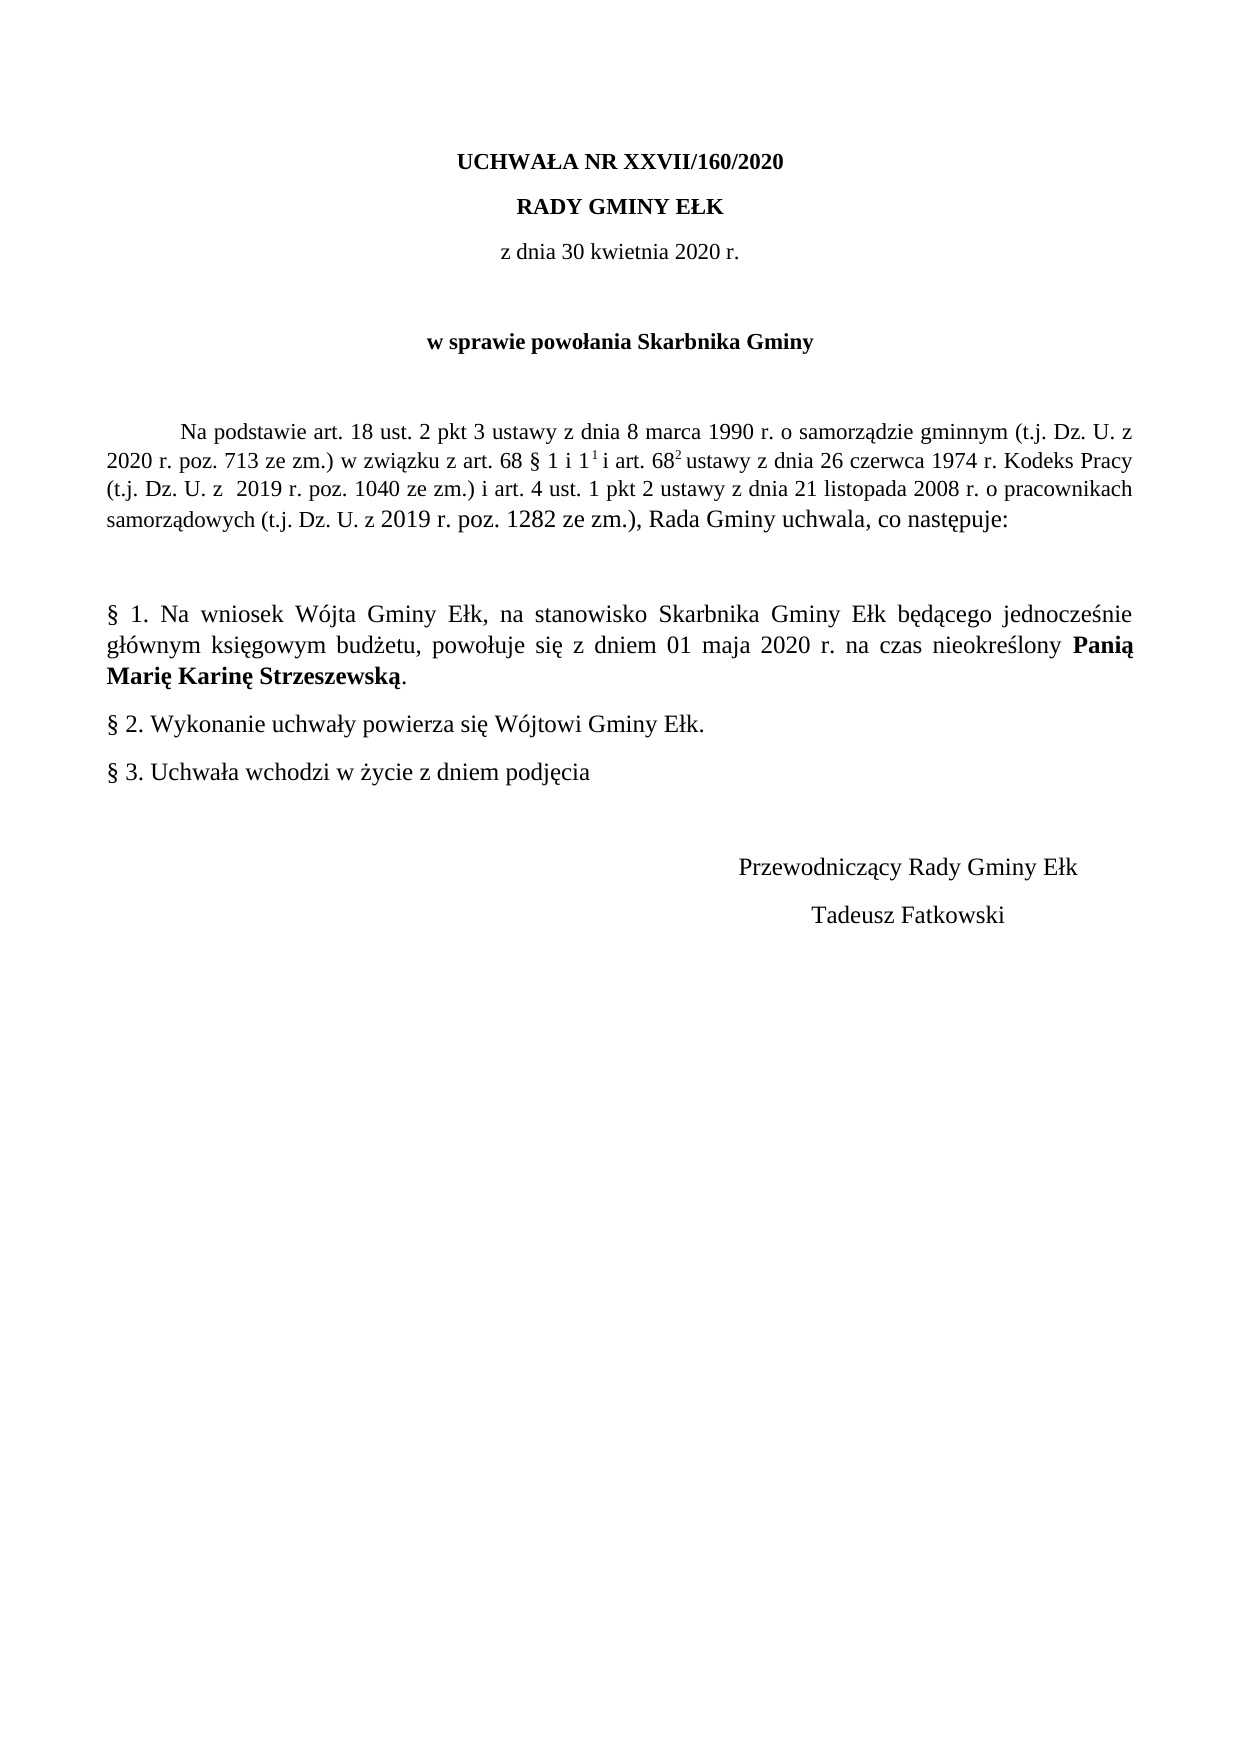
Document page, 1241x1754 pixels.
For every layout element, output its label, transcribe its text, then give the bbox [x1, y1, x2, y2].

text z dnia 30 kwietnia 2020 r. [106, 238, 1134, 264]
text Tadeusz Fatkowski [682, 900, 1134, 929]
text w sprawie powołania Skarbnika Gminy [106, 328, 1134, 354]
text § 1. Na wniosek Wójta Gminy Ełk, na stanowisko Skarbnika Gminy Ełk będącego jednocześnie głównym księgowym budżetu, powołuje się z dniem 01 maja 2020 r. na czas nieokreślony Panią Marię Karinę Strzeszewską. [106, 599, 1134, 690]
text § 2. Wykonanie uchwały powierza się Wójtowi Gminy Ełk. [106, 709, 1134, 738]
text § 3. Uchwała wchodzi w życie z dniem podjęcia [106, 757, 1134, 786]
text Przewodniczący Rady Gminy Ełk [682, 852, 1134, 881]
text UCHWAŁA NR XXVII/160/2020 [106, 148, 1134, 174]
text RADY GMINY EŁK [106, 193, 1134, 219]
text Na podstawie art. 18 ust. 2 pkt 3 ustawy z dnia 8 marca 1990 r. o samorządzie gminnym (t.j. Dz. U. z 2020 r. poz. 713 ze zm.) w związku z art. 68 § 1 i 11 i art. 682 ustawy z dnia 26 czerwca 1974 r. Kodeks Pracy (t.j. Dz. U. z 2019 r. poz. 1040 ze zm.) i art. 4 ust. 1 pkt 2 ustawy z dnia 21 listopada 2008 r. o pracownikach samorządowych (t.j. Dz. U. z 2019 r. poz. 1282 ze zm.), Rada Gminy uchwala, co następuje: [106, 418, 1134, 533]
